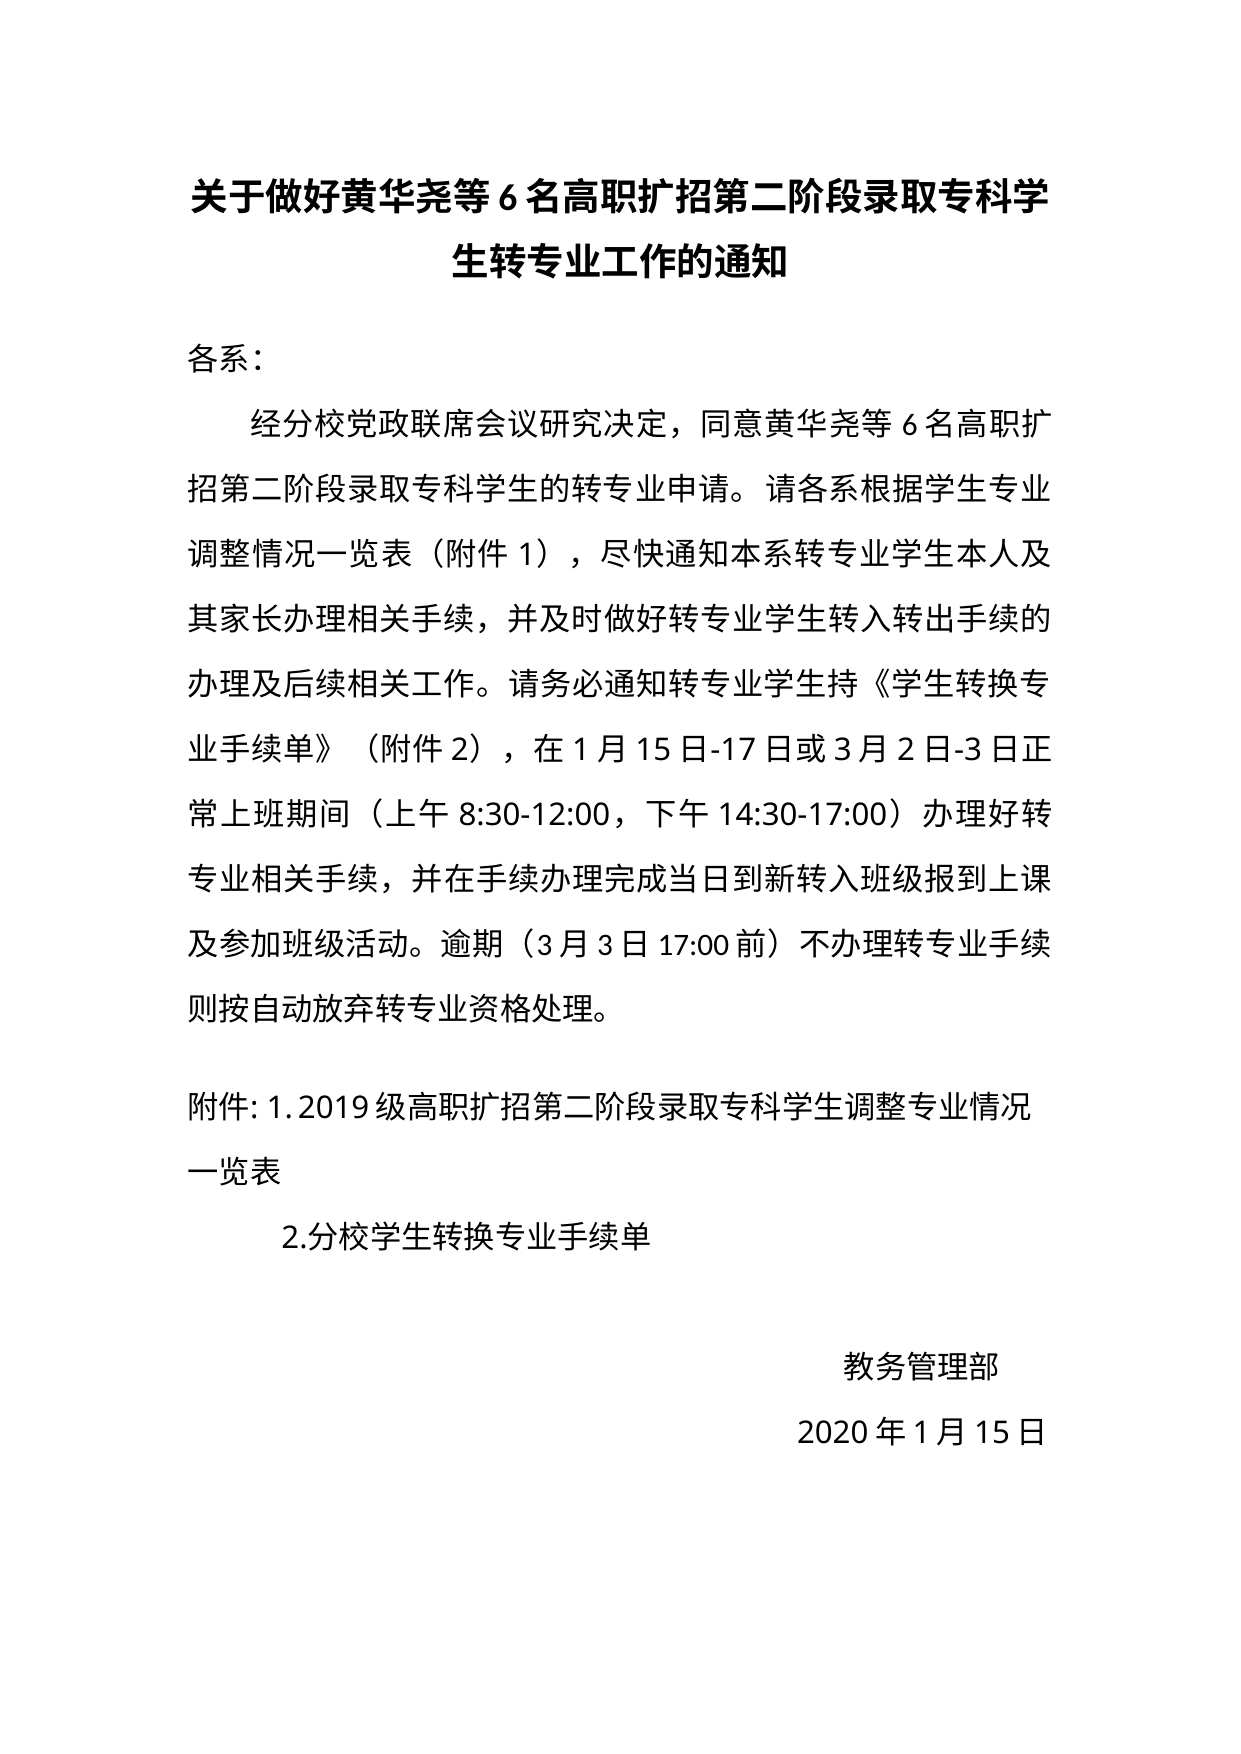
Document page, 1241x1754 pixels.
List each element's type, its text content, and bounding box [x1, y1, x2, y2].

text 各系： [187, 324, 1053, 389]
text 经分校党政联席会议研究决定，同意黄华尧等6名高职扩招第二阶段录取专科学生的转专业申请。请各系根据学生专业调整情况一览表（附件1），尽快通知本系转专业学生本人及其家长办理相关手续，并及时做好转专业学生转入转出手续的办理及后续相关工作。请务必通知转专业学生持《学生转换专业手续单》（附件2），在1月15日-17日或3月2日-3日正常上班期间（上午8:30-12:00，下午14:30-17:00）办理好转专业相关手续，并在手续办理完成当日到新转入班级报到上课及参加班级活动。逾期（3月3日17:00前）不办理转专业手续则按自动放弃转专业资格处理。 [187, 389, 1053, 1039]
text 附件: 1. 2019级高职扩招第二阶段录取专科学生调整专业情况一览表 [187, 1072, 1053, 1202]
text 关于做好黄华尧等6名高职扩招第二阶段录取专科学生转专业工作的通知 [187, 162, 1053, 292]
text 2.分校学生转换专业手续单 [187, 1202, 1053, 1267]
text 2020年1月15日 [187, 1397, 1053, 1462]
text 教务管理部 [187, 1332, 1053, 1397]
